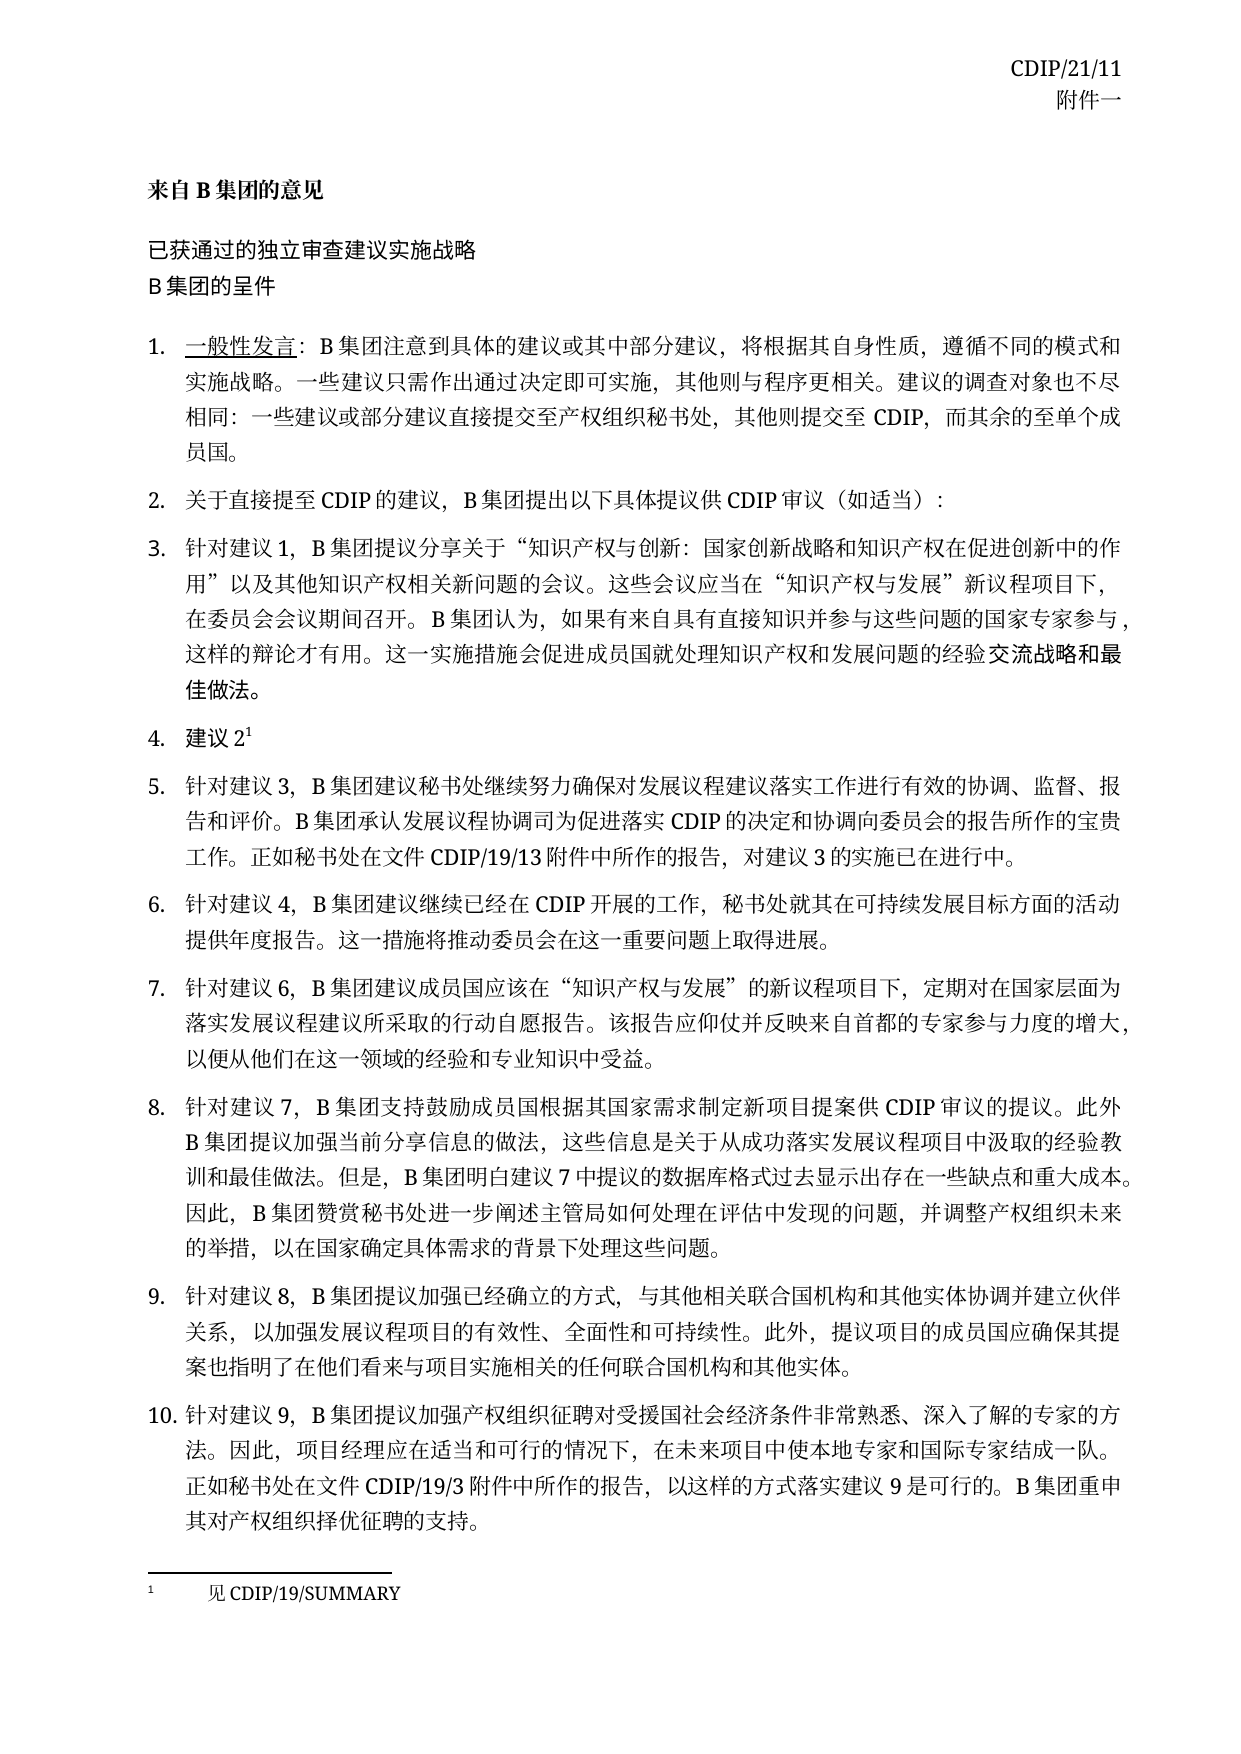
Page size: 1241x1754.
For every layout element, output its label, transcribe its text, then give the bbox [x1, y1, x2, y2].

list 关于直接提至CDIP的建议，B集团提出以下具体提议供CDIP审议（如适当）： [148, 479, 1122, 515]
list 针对建议9，B集团提议加强产权组织征聘对受援国社会经济条件非常熟悉、深入了解的专家的方法。因此，项目经理应在适当和可行的情况下，在未来项目中使本地专家和国际专家结成一队。正如秘书处在文件CDIP/19/3附件中所作的报告，以这样的方式落实建议9是可行的。B集团重申其对产权组织择优征聘的支持。 [148, 1394, 1122, 1536]
list 针对建议1，B集团提议分享关于“知识产权与创新：国家创新战略和知识产权在促进创新中的作用”以及其他知识产权相关新问题的会议。这些会议应当在“知识产权与发展”新议程项目下，在委员会会议期间召开。B集团认为，如果有来自具有直接知识并参与这些问题的国家专家参与，这样的辩论才有用。这一实施措施会促进成员国就处理知识产权和发展问题的经验交流战略和最佳做法。 [148, 527, 1122, 704]
list 针对建议3，B集团建议秘书处继续努力确保对发展议程建议落实工作进行有效的协调、监督、报告和评价。B集团承认发展议程协调司为促进落实CDIP的决定和协调向委员会的报告所作的宝贵工作。正如秘书处在文件CDIP/19/13附件中所作的报告，对建议3的实施已在进行中。 [148, 765, 1122, 871]
list 针对建议4，B集团建议继续已经在CDIP开展的工作，秘书处就其在可持续发展目标方面的活动提供年度报告。这一措施将推动委员会在这一重要问题上取得进展。 [148, 884, 1122, 954]
text 已获通过的独立审查建议实施战略 B集团的呈件 [148, 229, 1122, 300]
list 针对建议7，B集团支持鼓励成员国根据其国家需求制定新项目提案供CDIP审议的提议。此外，B集团提议加强当前分享信息的做法，这些信息是关于从成功落实发展议程项目中汲取的经验教训和最佳做法。但是，B集团明白建议7中提议的数据库格式过去显示出存在一些缺点和重大成本。因此，B集团赞赏秘书处进一步阐述主管局如何处理在评估中发现的问题，并调整产权组织未来的举措，以在国家确定具体需求的背景下处理这些问题。 [148, 1086, 1122, 1263]
list 针对建议6，B集团建议成员国应该在“知识产权与发展”的新议程项目下，定期对在国家层面为落实发展议程建议所采取的行动自愿报告。该报告应仰仗并反映来自首都的专家参与力度的增大，以便从他们在这一领域的经验和专业知识中受益。 [148, 967, 1122, 1073]
list 一般性发言：B集团注意到具体的建议或其中部分建议，将根据其自身性质，遵循不同的模式和实施战略。一些建议只需作出通过决定即可实施，其他则与程序更相关。建议的调查对象也不尽相同：一些建议或部分建议直接提交至产权组织秘书处，其他则提交至CDIP，而其余的至单个成员国。 [148, 325, 1122, 467]
list 建议2 [148, 717, 1122, 752]
subtitle 来自B集团的意见 [148, 169, 1122, 204]
list 针对建议8，B集团提议加强已经确立的方式，与其他相关联合国机构和其他实体协调并建立伙伴关系，以加强发展议程项目的有效性、全面性和可持续性。此外，提议项目的成员国应确保其提案也指明了在他们看来与项目实施相关的任何联合国机构和其他实体。 [148, 1275, 1122, 1382]
